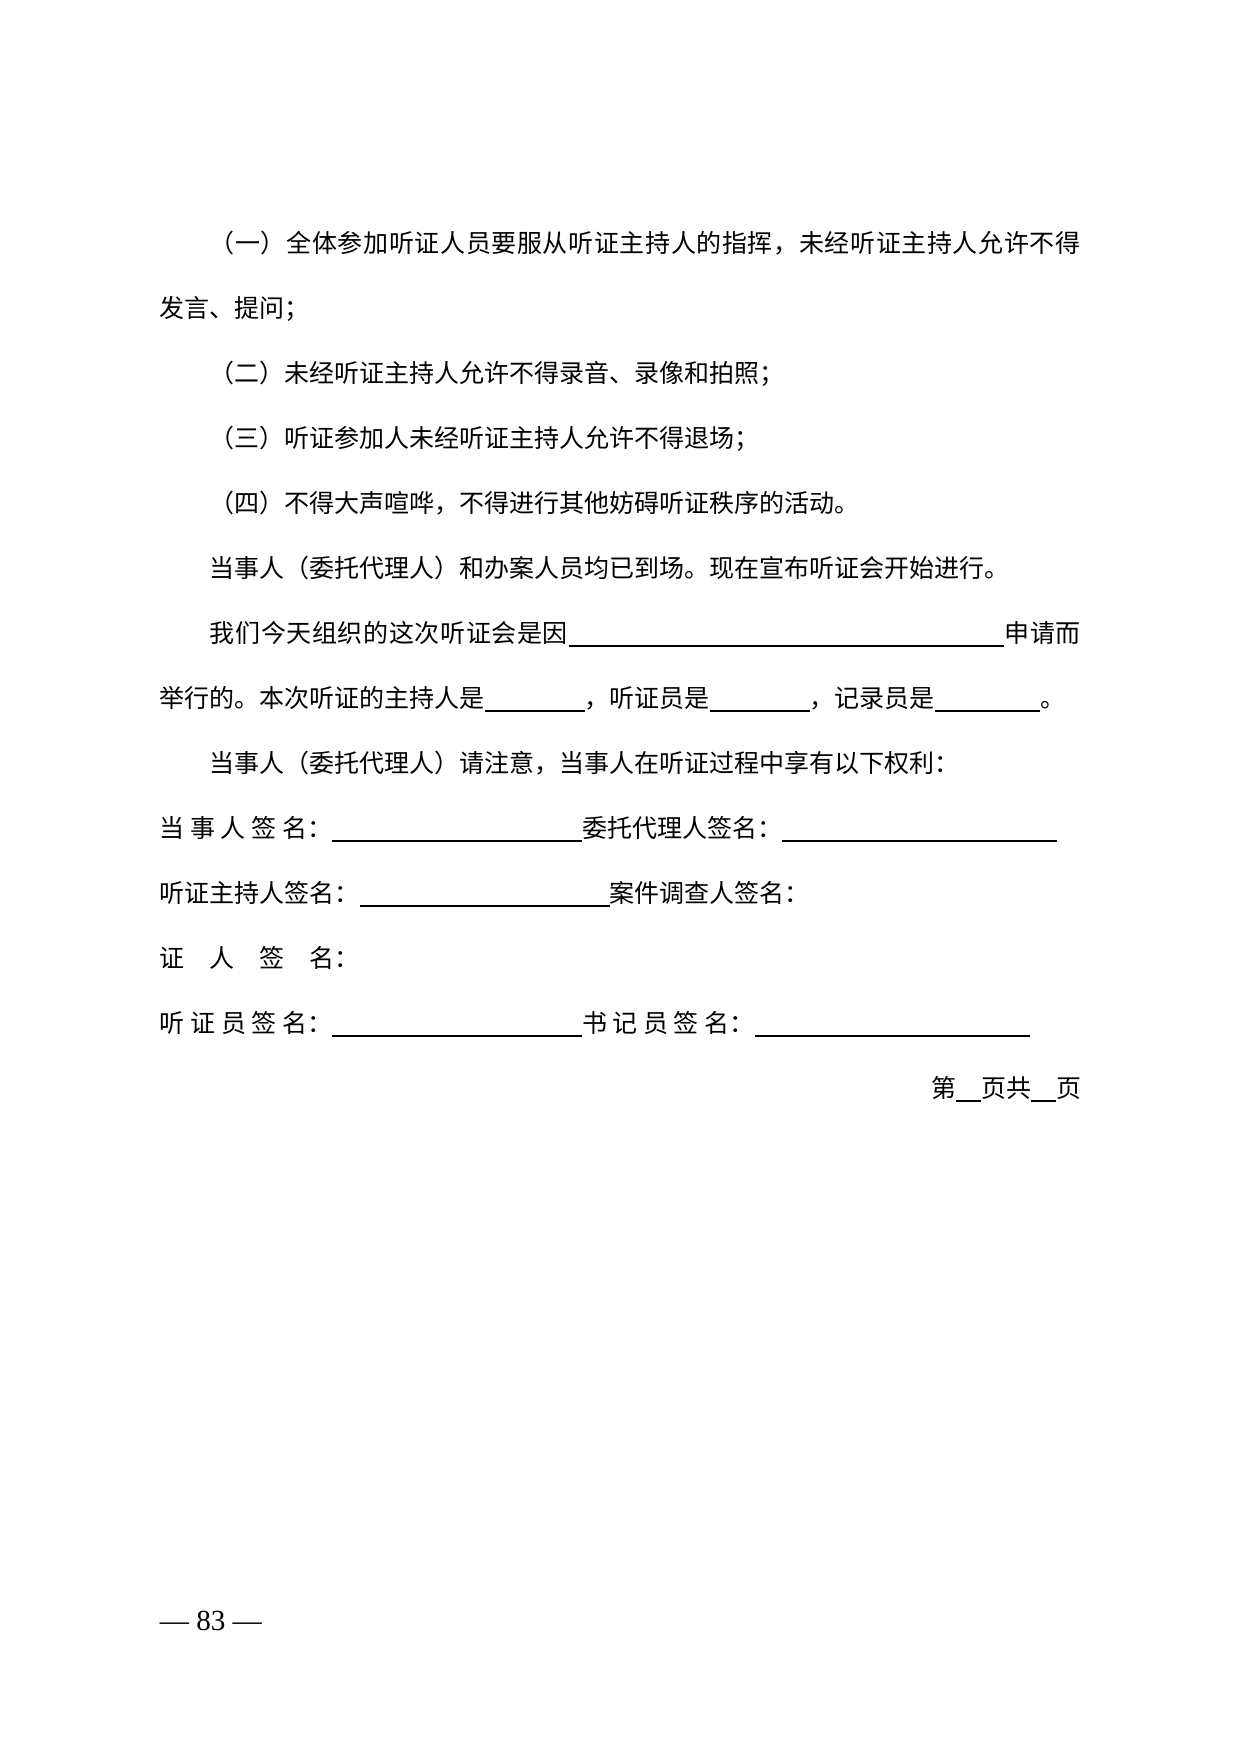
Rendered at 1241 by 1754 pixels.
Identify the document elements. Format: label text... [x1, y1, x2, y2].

text 证 人 签 名： [159, 924, 1081, 989]
text （四）不得大声喧哗，不得进行其他妨碍听证秩序的活动。 [159, 469, 1081, 534]
text 我们今天组织的这次听证会是因 申请而举行的。本次听证的主持人是 ，听证员是 ，记录员是 。 [159, 599, 1081, 729]
text 当 事 人 签 名： 委托代理人签名： [159, 794, 1081, 859]
text （二）未经听证主持人允许不得录音、录像和拍照； [159, 339, 1081, 404]
text （三）听证参加人未经听证主持人允许不得退场； [159, 404, 1081, 469]
text 听证主持人签名： 案件调查人签名： [159, 859, 1081, 924]
text 当事人（委托代理人）和办案人员均已到场。现在宣布听证会开始进行。 [159, 534, 1081, 599]
text （一）全体参加听证人员要服从听证主持人的指挥，未经听证主持人允许不得发言、提问； [159, 209, 1081, 339]
text 当事人（委托代理人）请注意，当事人在听证过程中享有以下权利： [159, 729, 1081, 794]
text 第 页共 页 [159, 1054, 1081, 1119]
text 听 证 员 签 名： 书 记 员 签 名： [159, 989, 1081, 1054]
